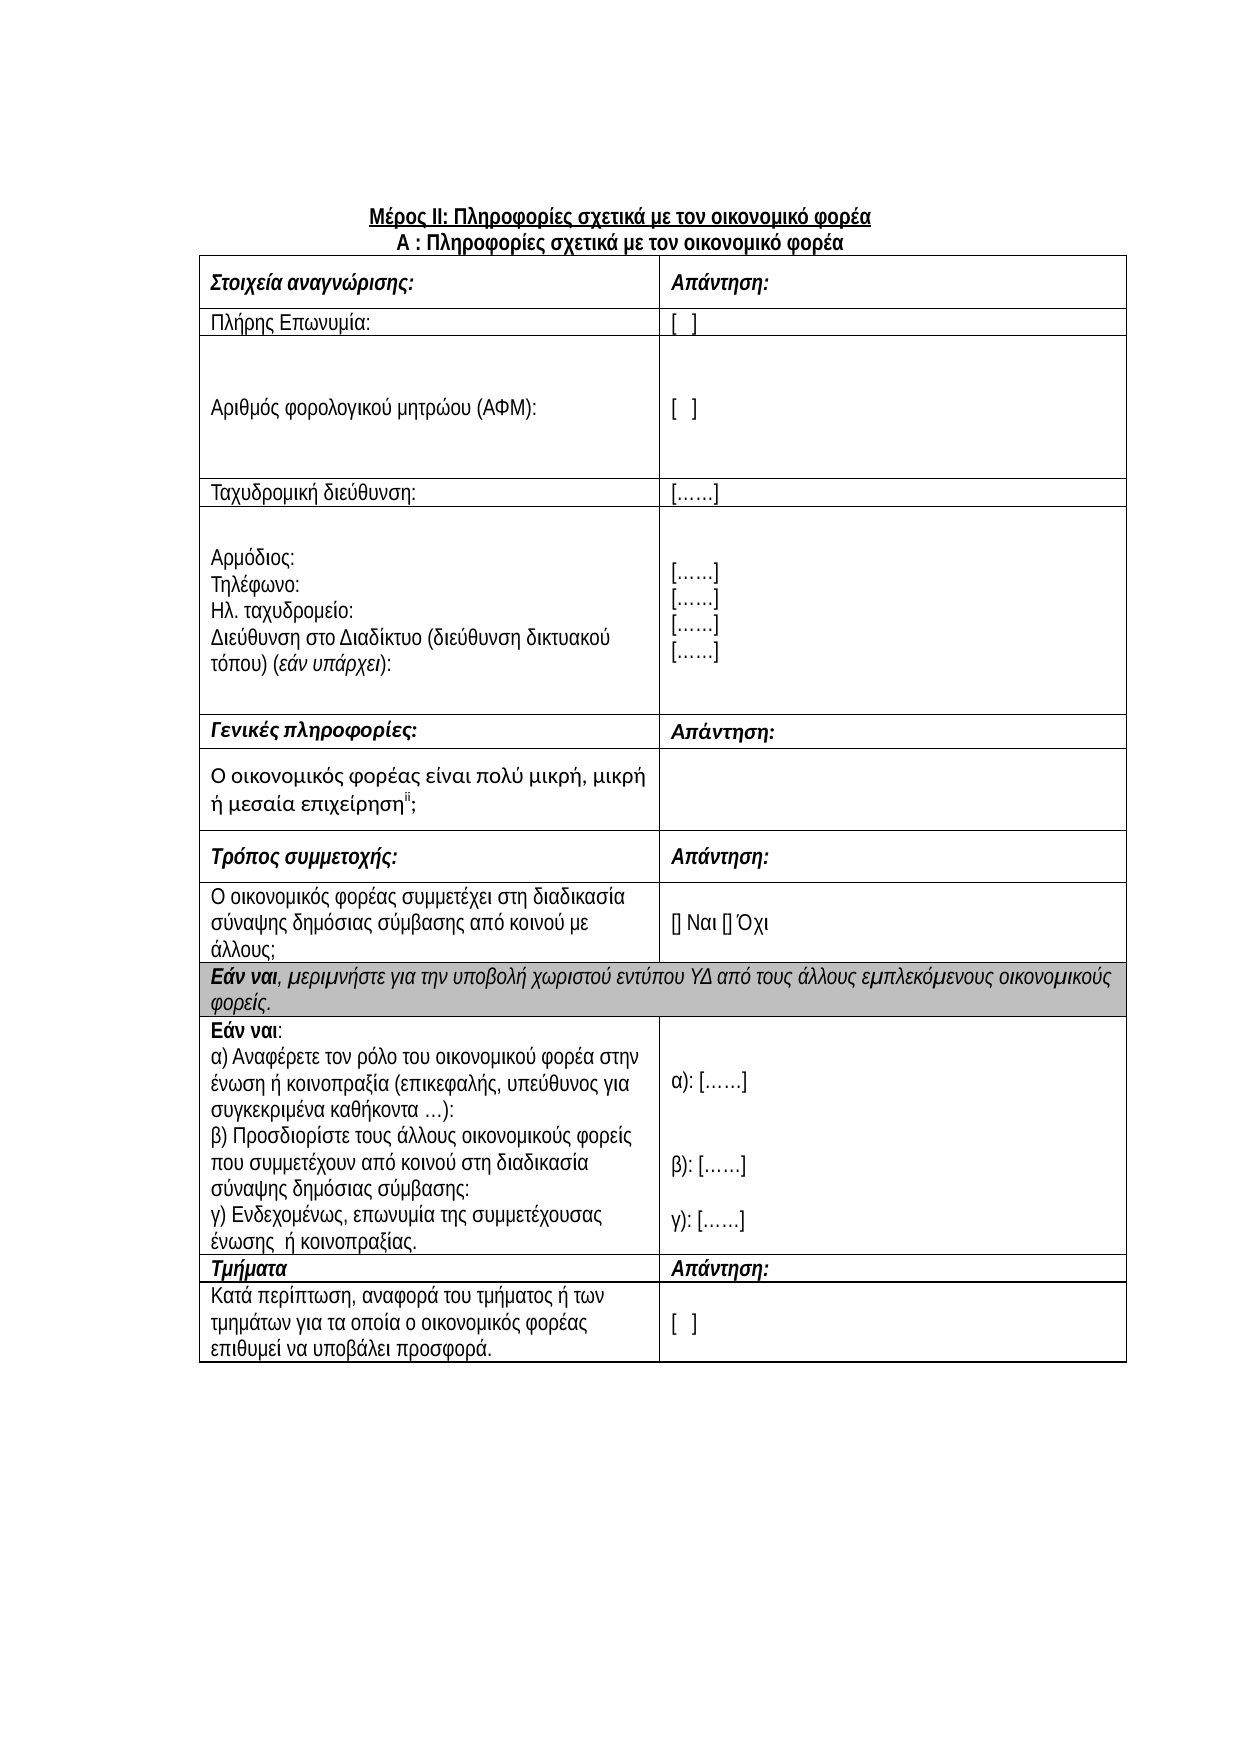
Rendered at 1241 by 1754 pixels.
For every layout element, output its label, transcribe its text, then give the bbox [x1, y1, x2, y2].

table_cell Τρόπος συμμετοχής: [200, 831, 659, 882]
table_cell [ ] [660, 309, 1126, 335]
table_cell Αριθμός φορολογικού μητρώου (ΑΦΜ): [200, 336, 659, 478]
table_cell Εάν ναι, μεριμνήστε για την υποβολή χωριστού εντύπου ΥΔ από τους άλλους εμπλεκόμενους οικονομικούς φορείς. [200, 963, 1126, 1016]
table_cell Κατά περίπτωση, αναφορά του τμήματος ή των τμημάτων για τα οποία ο οικονομικός φορέας επιθυμεί να υποβάλει προσφορά. [200, 1283, 659, 1361]
text Α : Πληροφορίες σχετικά με τον οικονομικό φορέα [187, 229, 1053, 255]
table_cell α): [……] β): [……] γ): [……] [660, 1017, 1126, 1254]
table_cell [ ] [660, 336, 1126, 478]
table_cell Αρμόδιος: Τηλέφωνο: Ηλ. ταχυδρομείο: Διεύθυνση στο Διαδίκτυο (διεύθυνση δικτυακού τόπου) (εάν υπάρχει): [200, 507, 659, 714]
table_header Στοιχεία αναγνώρισης: [200, 256, 659, 308]
table_header Απάντηση: [660, 256, 1126, 308]
table_cell Γενικές πληροφορίες: [200, 715, 659, 747]
table_cell Ο οικονομικός φορέας συμμετέχει στη διαδικασία σύναψης δημόσιας σύμβασης από κοινού με άλλους; [200, 883, 659, 962]
table_cell Πλήρης Επωνυμία: [200, 309, 659, 335]
table_cell Τμήματα [200, 1255, 659, 1281]
table_cell Ταχυδρομική διεύθυνση: [200, 479, 659, 506]
text Μέρος IΙ: Πληροφορίες σχετικά με τον οικονομικό φορέα [187, 203, 1053, 229]
table_cell Απάντηση: [660, 715, 1126, 747]
table_cell Απάντηση: [660, 1255, 1126, 1281]
table_cell Εάν ναι: α) Αναφέρετε τον ρόλο του οικονομικού φορέα στην ένωση ή κοινοπραξία (επικεφαλής, υπεύθυνος για συγκεκριμένα καθήκοντα …): β) Προσδιορίστε τους άλλους οικονομικούς φορείς που συμμετέχουν από κοινού στη διαδικασία σύναψης δημόσιας σύμβασης: γ) Ενδεχομένως, επωνυμία της συμμετέχουσας ένωσης ή κοινοπραξίας. [200, 1017, 659, 1254]
table_cell [ ] [660, 1283, 1126, 1361]
table_cell [] Ναι [] Όχι [660, 883, 1126, 962]
table_cell [660, 749, 1126, 829]
table_cell [……] [660, 479, 1126, 506]
table_cell Ο οικονομικός φορέας είναι πολύ μικρή, μικρή ή μεσαία επιχείρηση; [200, 749, 659, 829]
table_cell Απάντηση: [660, 831, 1126, 882]
table_cell [……] [……] [……] [……] [660, 507, 1126, 714]
